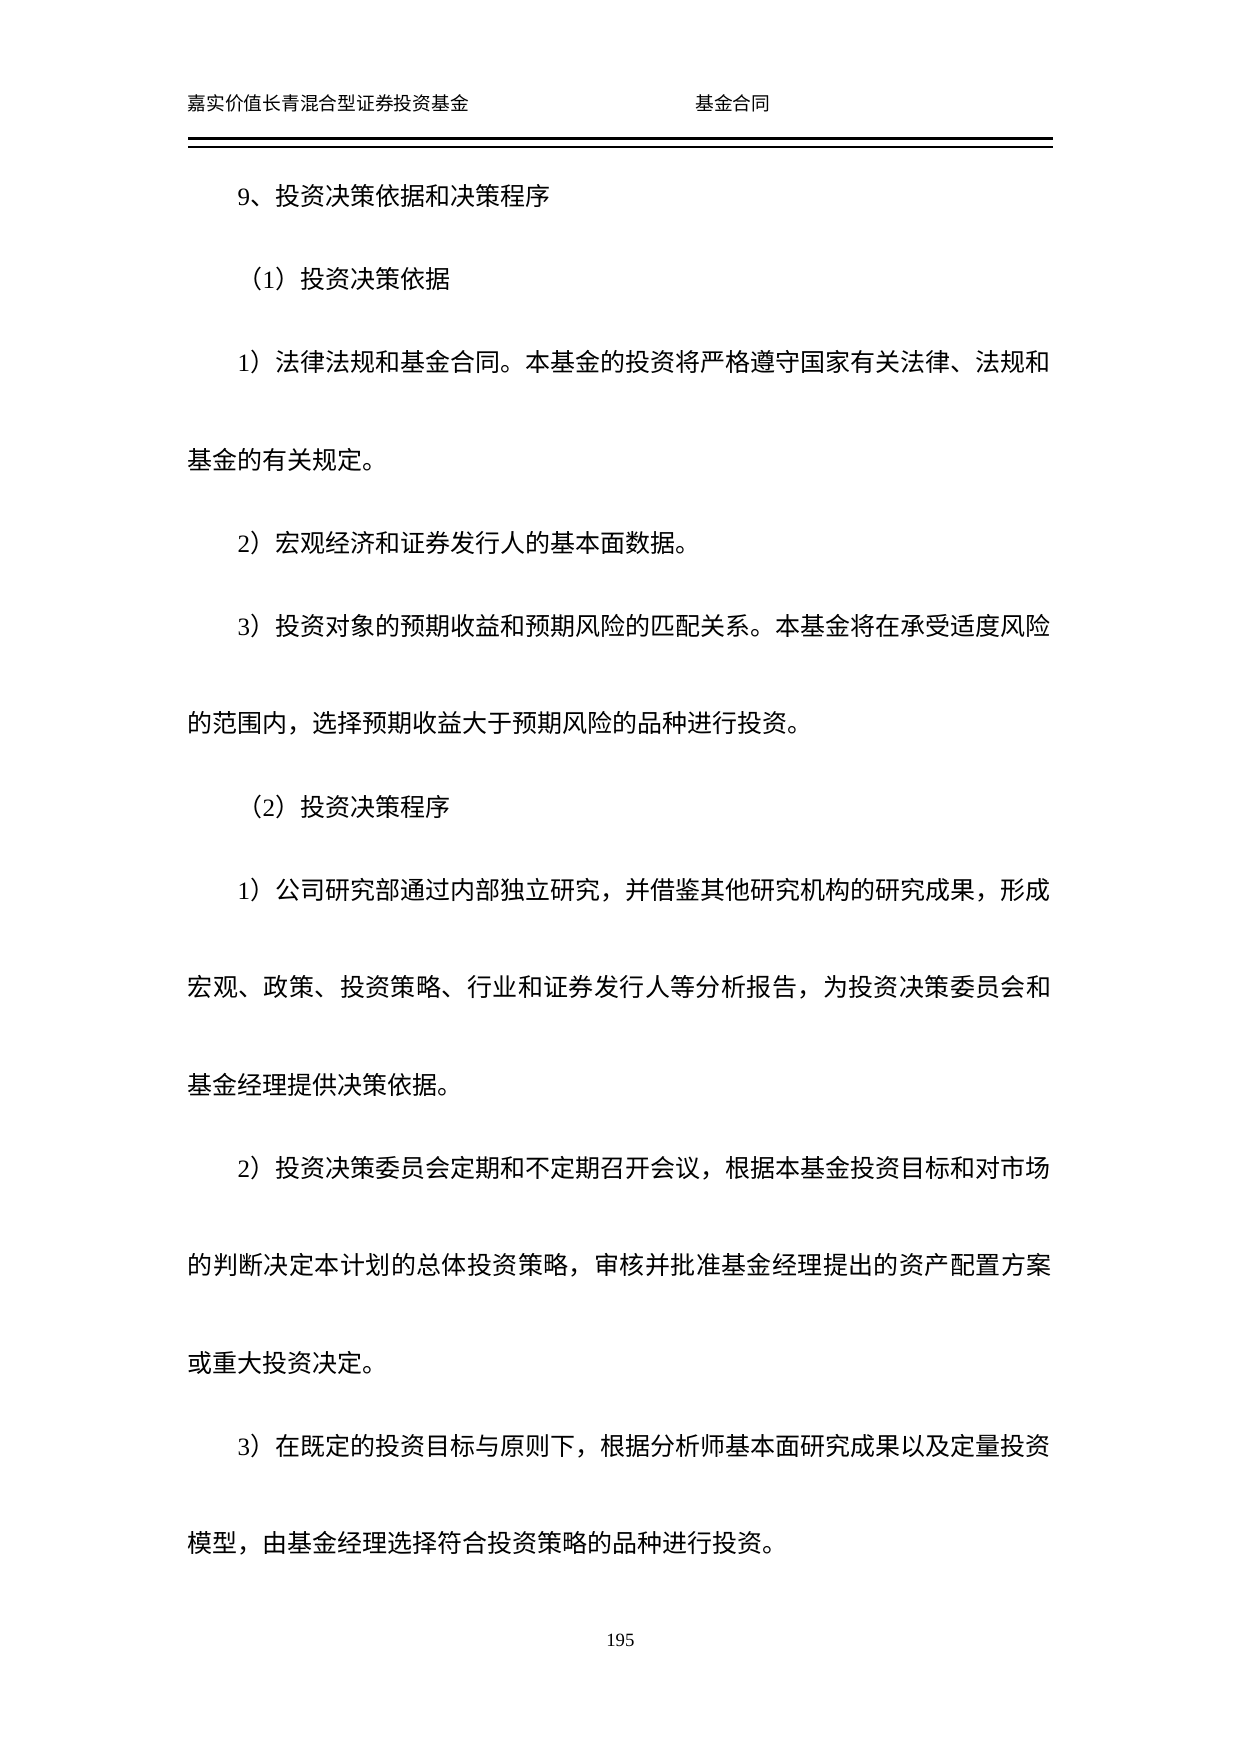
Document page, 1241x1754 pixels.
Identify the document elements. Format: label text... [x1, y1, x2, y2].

text 3）投资对象的预期收益和预期风险的匹配关系。本基金将在承受适度风险的范围内，选择预期收益大于预期风险的品种进行投资。 [187, 592, 1053, 754]
text （2）投资决策程序 [187, 773, 1053, 838]
text 2）宏观经济和证券发行人的基本面数据。 [187, 509, 1053, 574]
text 1）公司研究部通过内部独立研究，并借鉴其他研究机构的研究成果，形成宏观、政策、投资策略、行业和证券发行人等分析报告，为投资决策委员会和基金经理提供决策依据。 [187, 856, 1053, 1116]
text 2）投资决策委员会定期和不定期召开会议，根据本基金投资目标和对市场的判断决定本计划的总体投资策略，审核并批准基金经理提出的资产配置方案或重大投资决定。 [187, 1134, 1053, 1394]
text 3）在既定的投资目标与原则下，根据分析师基本面研究成果以及定量投资模型，由基金经理选择符合投资策略的品种进行投资。 [187, 1412, 1053, 1574]
text 9、投资决策依据和决策程序 [187, 162, 1053, 227]
text （1）投资决策依据 [187, 245, 1053, 310]
text 1）法律法规和基金合同。本基金的投资将严格遵守国家有关法律、法规和基金的有关规定。 [187, 328, 1053, 491]
